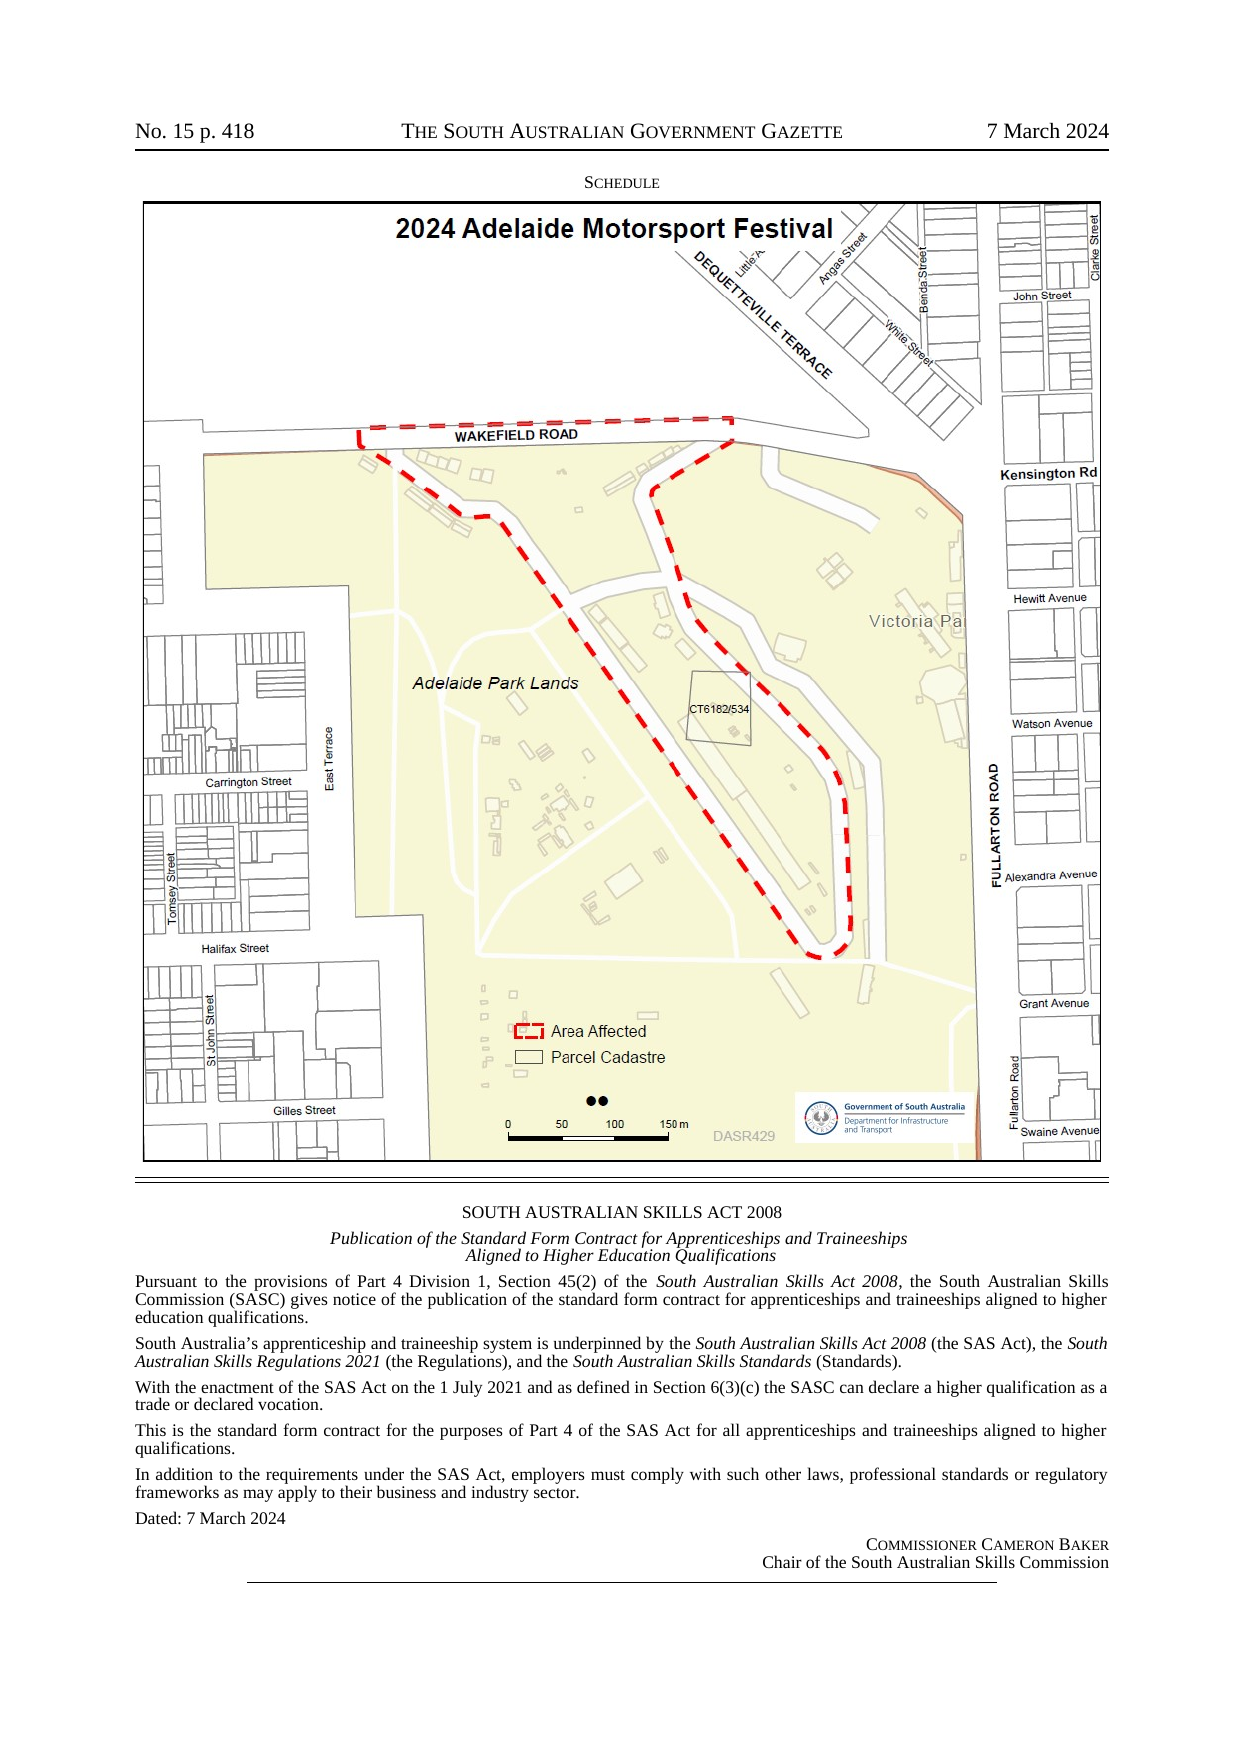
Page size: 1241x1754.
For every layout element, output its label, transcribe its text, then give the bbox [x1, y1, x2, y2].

text South Australia’s apprenticeship and traineeship system is underpinned by the South Australian Skills Act 2008 (the SAS Act), the South Australian Skills Regulations 2021 (the Regulations), and the South Australian Skills Standards (Standards). [135, 1335, 1109, 1371]
picture [142, 200, 1101, 1162]
title Schedule [135, 174, 1109, 192]
text In addition to the requirements under the SAS Act, employers must comply with such other laws, professional standards or regulatory frameworks as may apply to their business and industry sector. [135, 1466, 1109, 1502]
text With the enactment of the SAS Act on the 1 July 2021 and as defined in Section 6(3)(c) the SASC can declare a higher qualification as a trade or declared vocation. [135, 1379, 1109, 1414]
text Dated: 7 March 2024 [135, 1510, 1109, 1528]
subtitle South Australian Skills Act 2008 [135, 1204, 1109, 1222]
text This is the standard form contract for the purposes of Part 4 of the SAS Act for all apprenticeships and traineeships aligned to higher qualifications. [135, 1423, 1109, 1458]
text Publication of the Standard Form Contract for Apprenticeships and Traineeships Aligned to Higher Education Qualifications [135, 1230, 1109, 1265]
text Chair of the South Australian Skills Commission [135, 1554, 1109, 1572]
text Commissioner Cameron Baker [135, 1536, 1109, 1554]
text Pursuant to the provisions of Part 4 Division 1, Section 45(2) of the South Australian Skills Act 2008, the South Australian Skills Commission (SASC) gives notice of the publication of the standard form contract for apprenticeships and traineeships aligned to higher education qualifications. [135, 1274, 1109, 1327]
